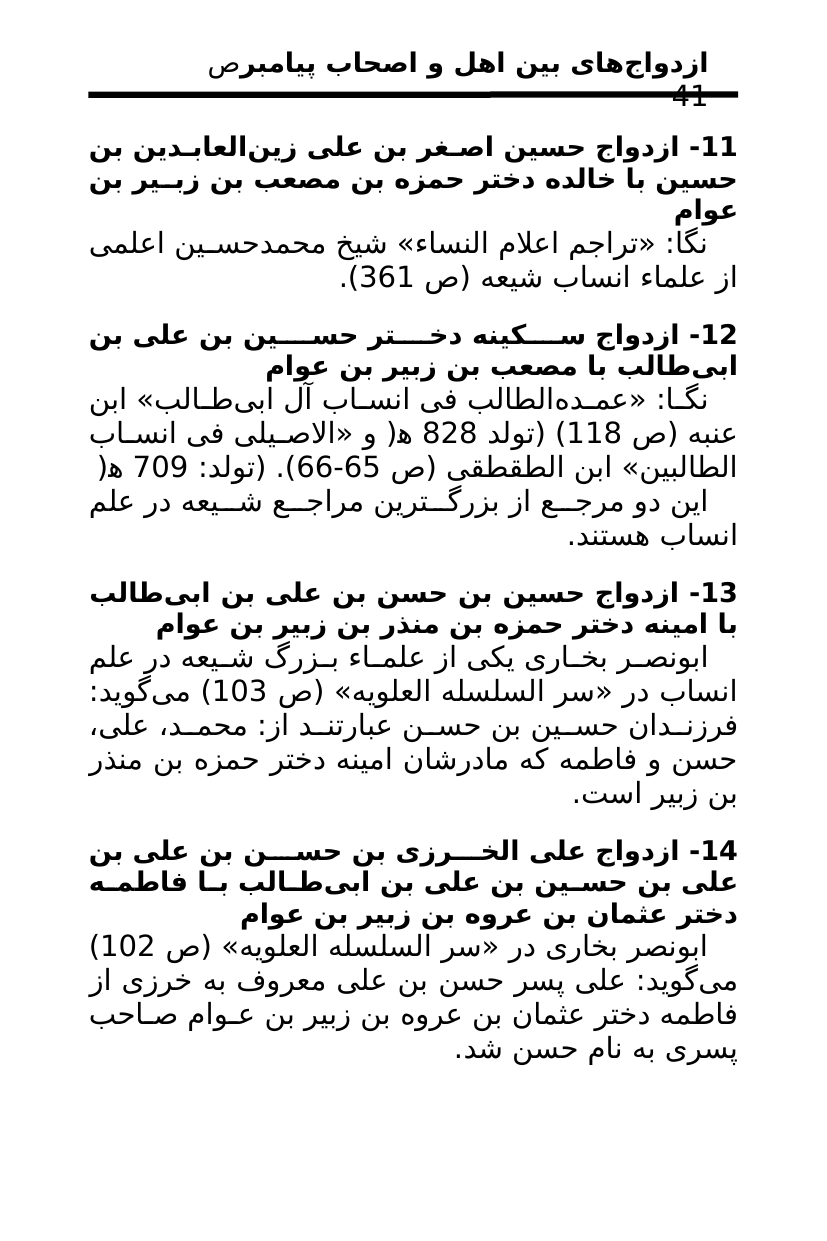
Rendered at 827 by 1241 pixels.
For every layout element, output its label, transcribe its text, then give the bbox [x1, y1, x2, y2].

text این دو مرجع از بزرگترین مراجع شیعه در علم انساب هستند. [89, 484, 738, 552]
text نگا: «عمد‌ه‌الطالب فی انساب آل ابی‌طالب» ابن عنبه (ص 118) (تولد 828 ه‍( و «الاصیلی فی انساب الطالبین» ابن الطقطقی (ص 65-66). (تولد: 709 ه‍( [89, 382, 738, 484]
text ابونصر بخاری در «سر السلسله العلویه» (ص 102) می‌گوید: علی پسر حسن ‌بن علی معروف به خرزی از فاطمه دختر عثمان‌ بن عروه ‌بن زبیر بن عوام صاحب پسری به نام حسن شد. [89, 930, 738, 1066]
text 13- ازدواج حسین ‌بن حسن ‌بن علی ‌بن ابی‌طالب با امینه دختر حمزه ‌بن منذر بن زبیر بن عوام [89, 577, 738, 640]
text ابونصر بخاری یکی از علماء بزرگ شیعه در علم انساب در «سر السلسله العلویه» (ص 103) می‌گوید: فرزندان حسین‌ بن حسن عبارتند از: محمد، علی، حسن و فاطمه که مادرشان امینه دختر حمزه‌ بن منذر بن زبیر است. [89, 640, 738, 810]
text 11- ازدواج حسین اصغر بن علی زین‌العابدین ‌بن حسین با خالده دختر حمزه‌ بن مصعب ‌بن زبیر بن عوام [89, 132, 738, 226]
text 12- ازدواج سکینه دختر حسین ‌بن علی‌ ‌بن ابی‌طالب با مصعب ‌بن زبیر بن عوام [89, 319, 738, 382]
text نگا: «تراجم اعلام النساء» شیخ محمدحسین اعلمی از علماء انساب شیعه (ص 361). [89, 226, 738, 294]
text 14- ازدواج علی الخرزی بن حسن ‌بن علی ‌بن علی ‌بن حسین ‌بن علی ‌بن ابی‌طالب با فاطمه دختر عثمان ‌بن عروه ‌بن زبیر بن عوام [89, 835, 738, 930]
